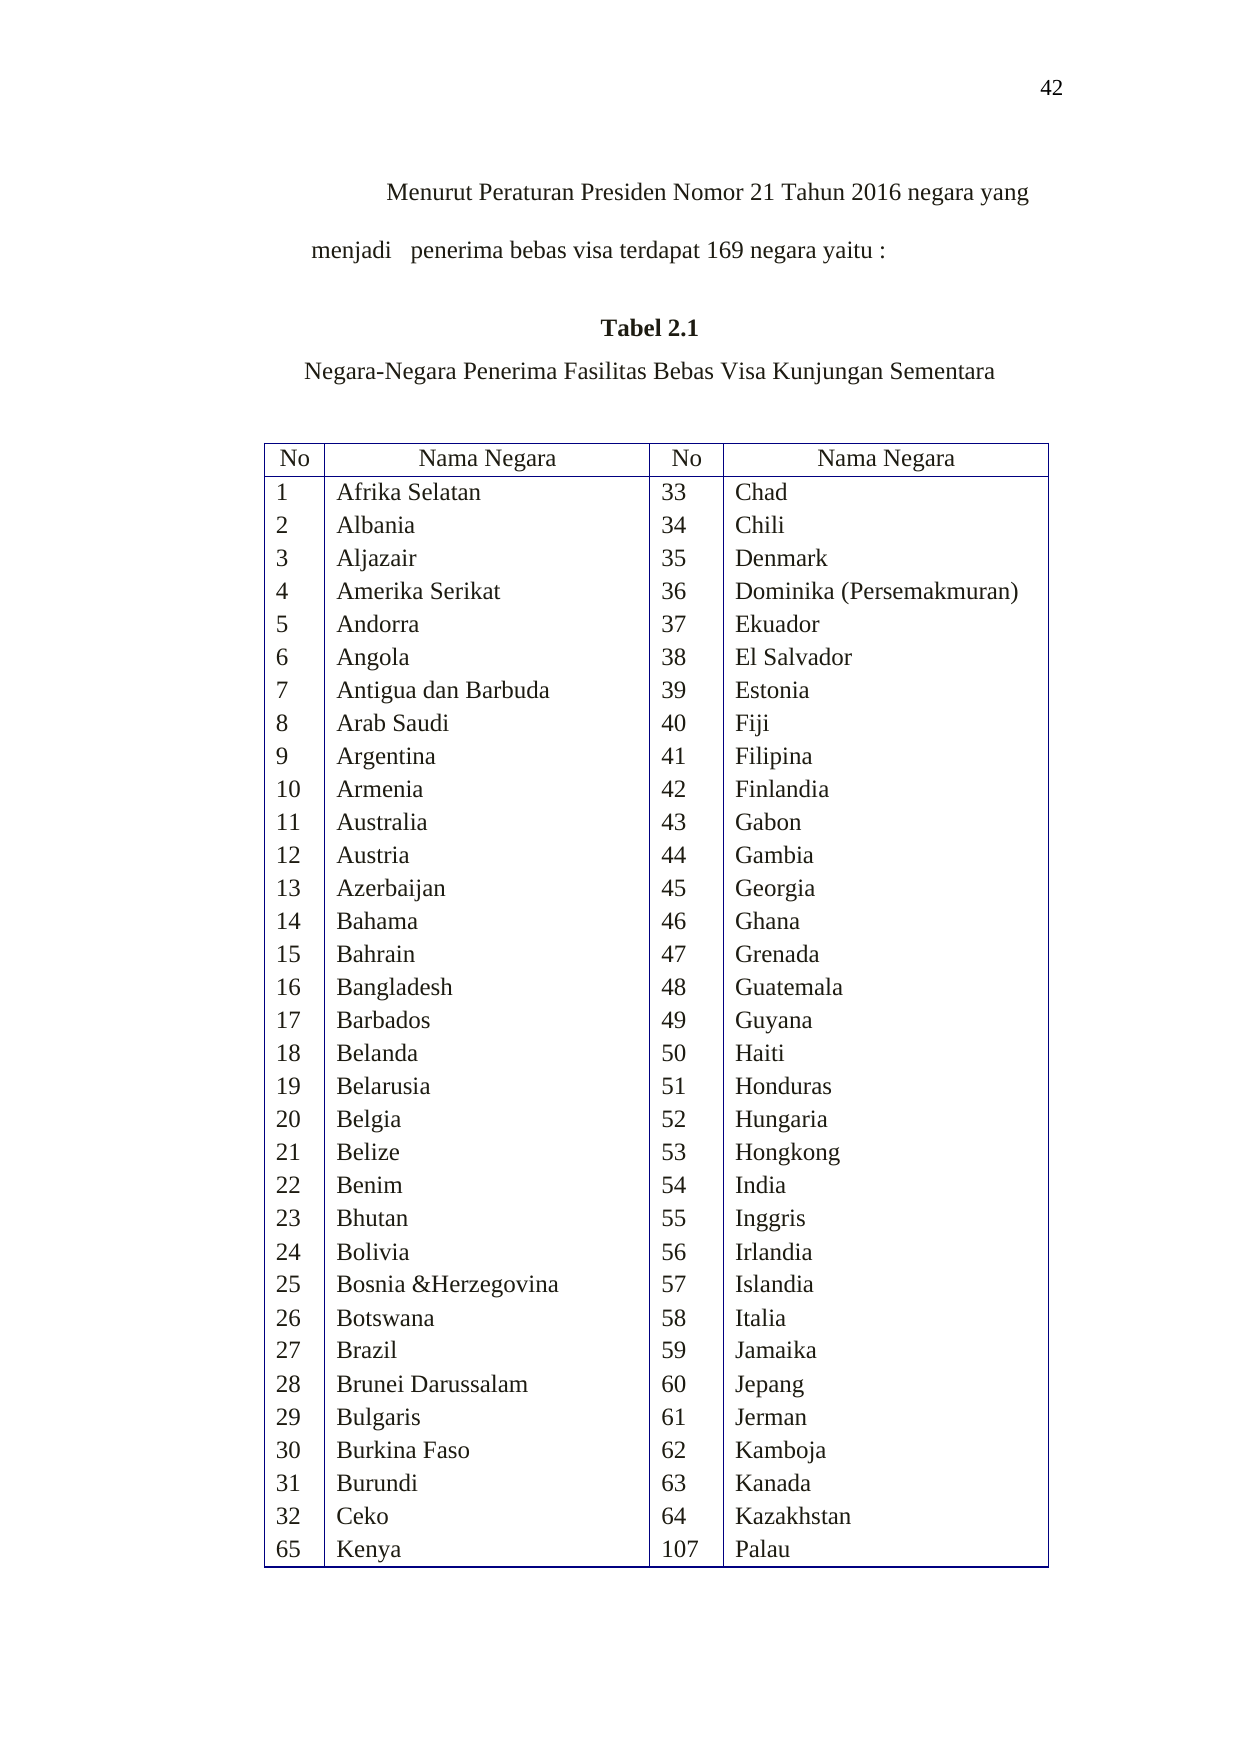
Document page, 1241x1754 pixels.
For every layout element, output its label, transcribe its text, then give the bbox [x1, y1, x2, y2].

table_header Nama Negara [724, 444, 1048, 476]
text Tabel 2.1 [236, 313, 1063, 342]
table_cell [650, 477, 723, 1566]
table_header No [265, 444, 324, 476]
table_header No [650, 444, 723, 476]
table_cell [325, 477, 649, 1566]
text Menurut Peraturan Presiden Nomor 21 Tahun 2016 negara yang menjadi penerima bebas visa terdapat 169 negara yaitu : [311, 177, 1063, 263]
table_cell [265, 477, 324, 1566]
table_header Nama Negara [325, 444, 649, 476]
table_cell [724, 477, 1048, 1566]
text Negara-Negara Penerima Fasilitas Bebas Visa Kunjungan Sementara [236, 356, 1063, 385]
